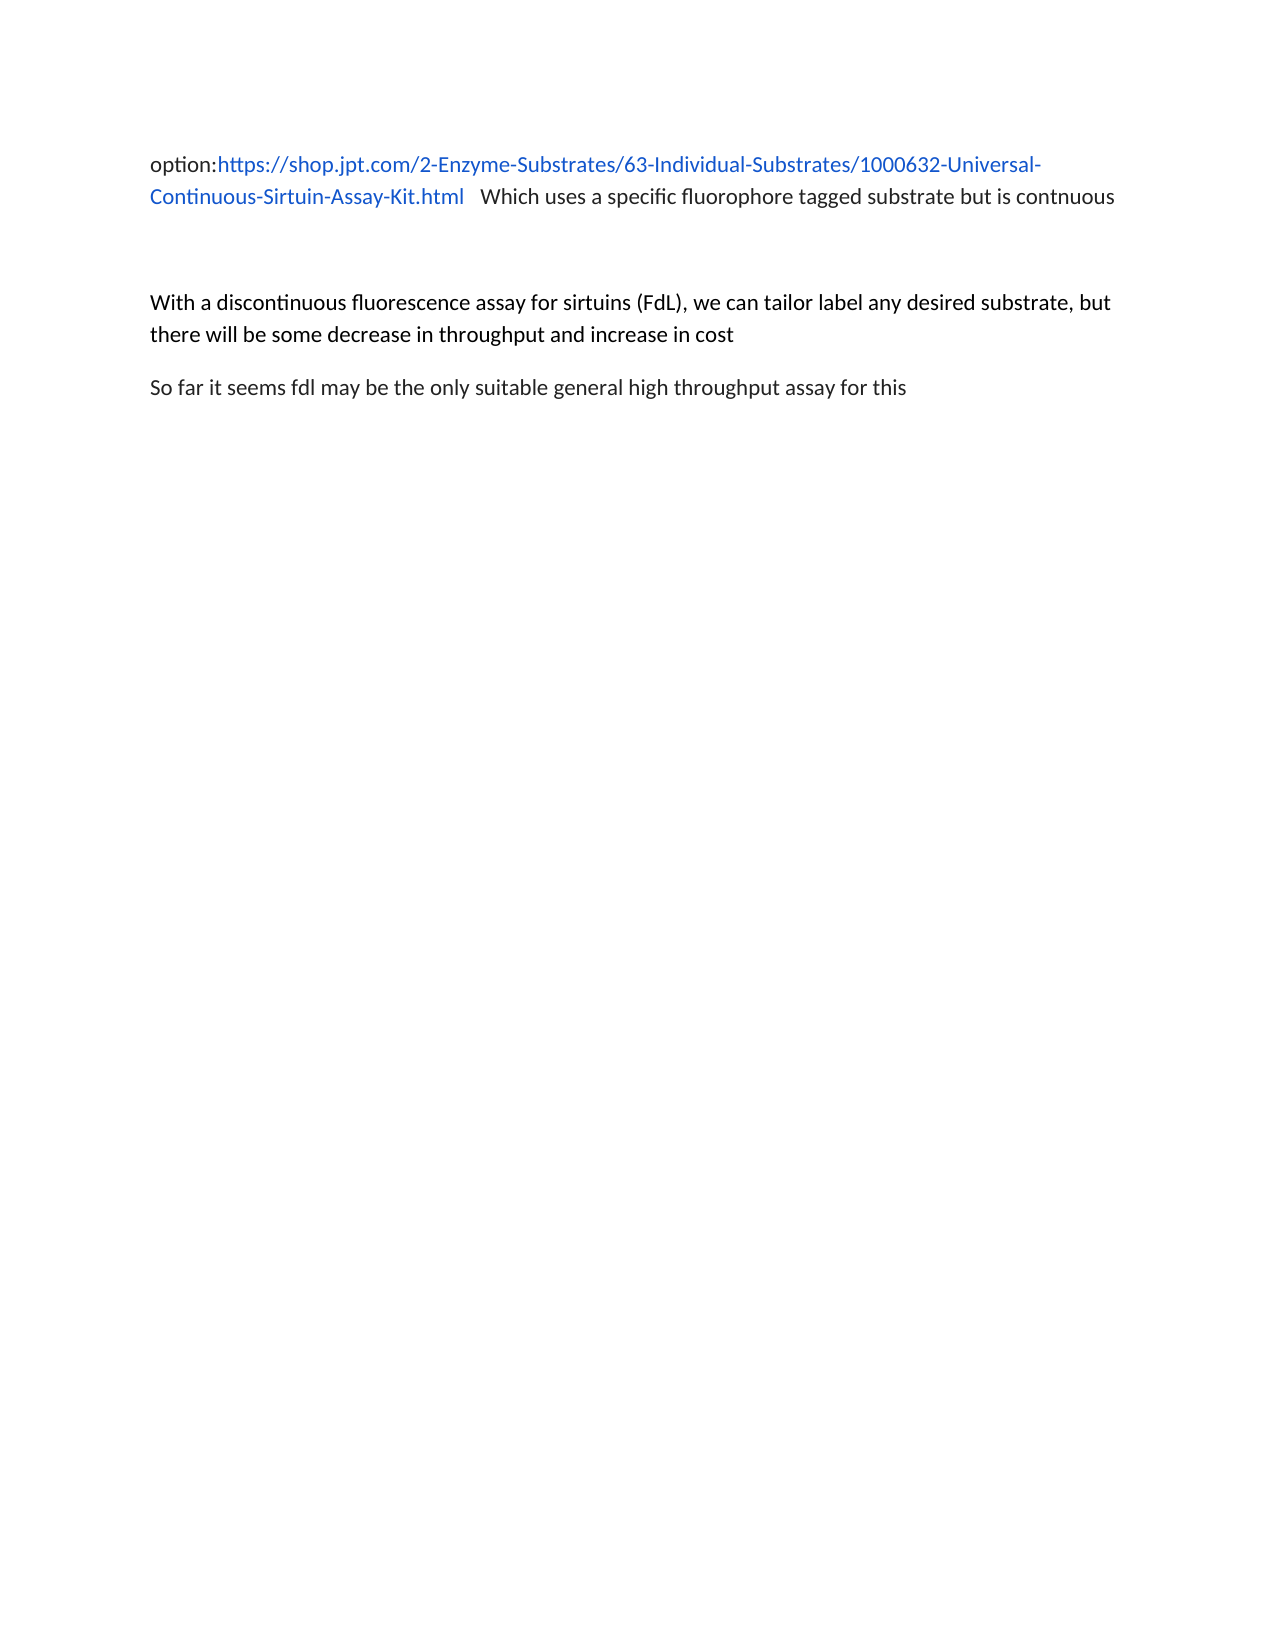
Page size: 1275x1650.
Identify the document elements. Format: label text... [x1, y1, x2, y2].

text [150, 150, 1125, 210]
text So far it seems fdl may be the only suitable general high throughput assay for this [150, 373, 1125, 401]
text With a discontinuous fluorescence assay for sirtuins (FdL), we can tailor label any desired substrate, but there will be some decrease in throughput and increase in cost [150, 288, 1125, 348]
